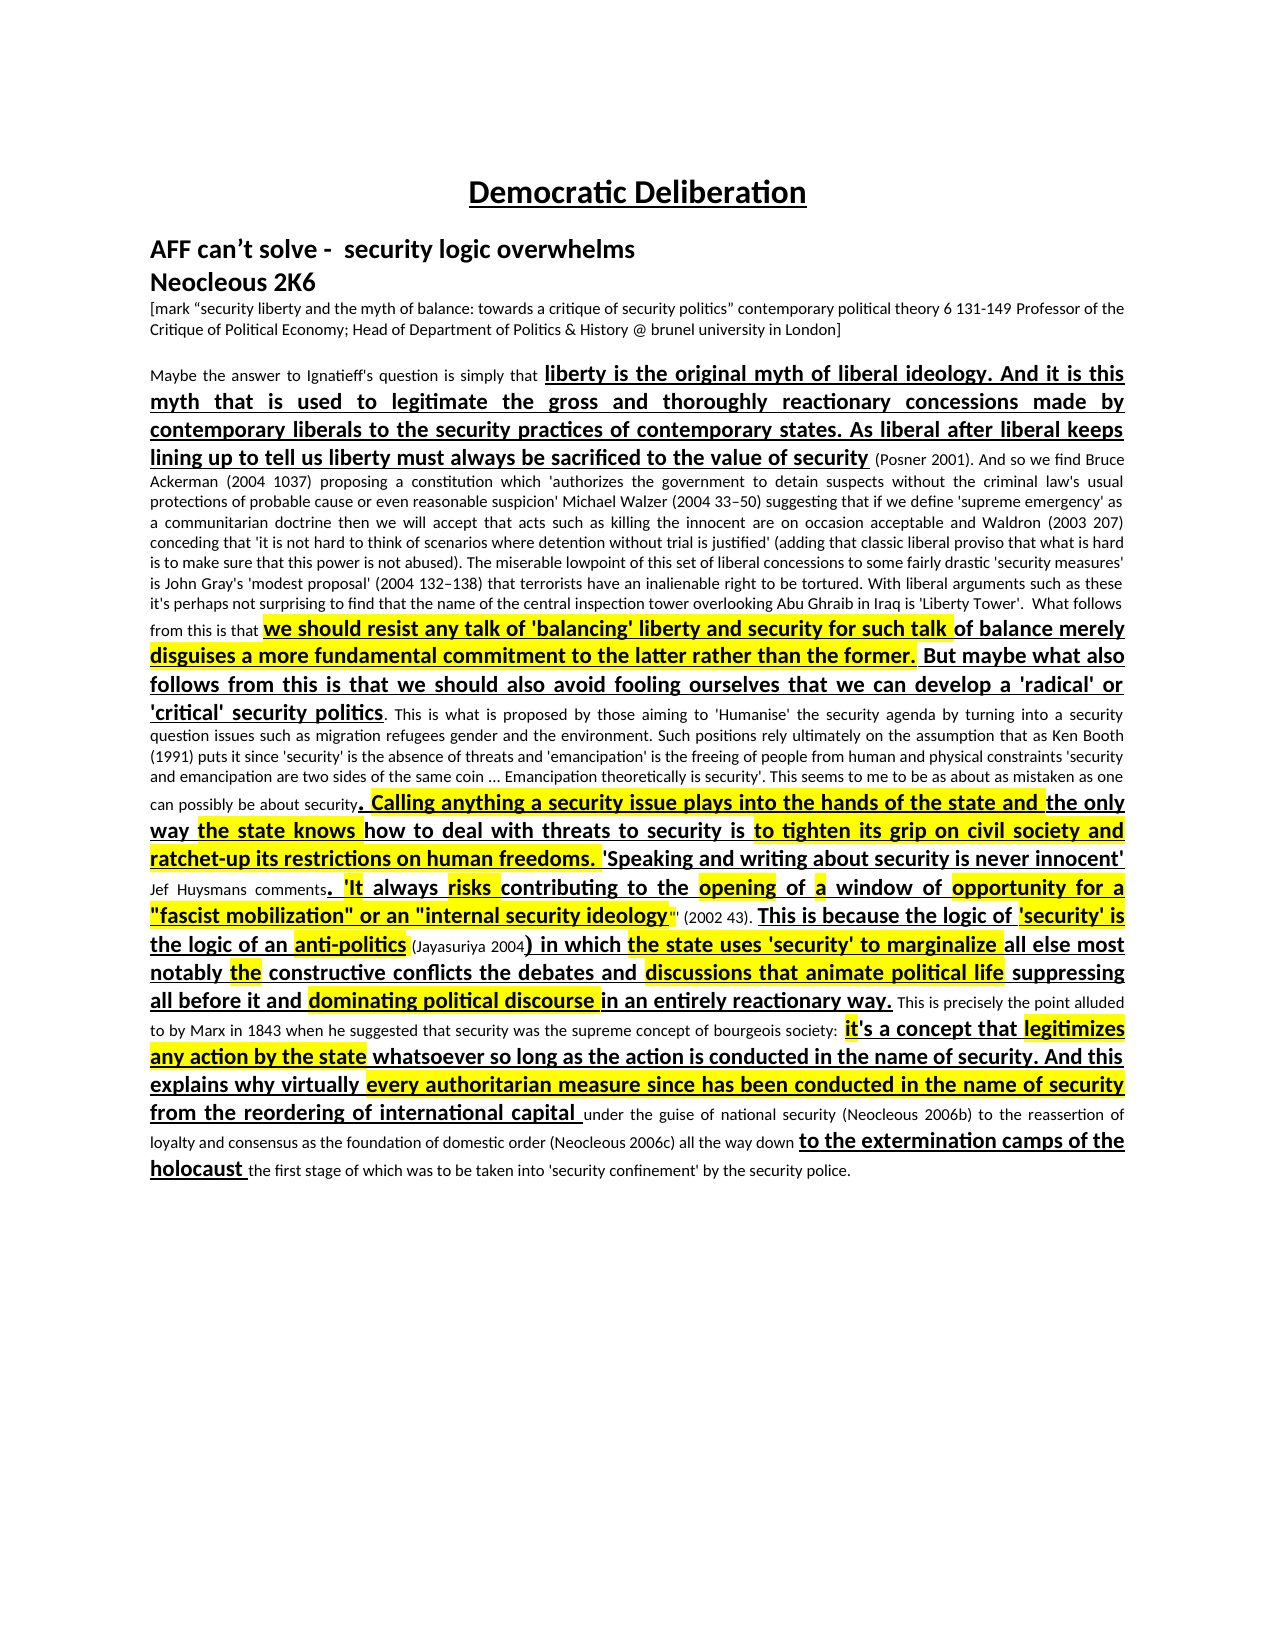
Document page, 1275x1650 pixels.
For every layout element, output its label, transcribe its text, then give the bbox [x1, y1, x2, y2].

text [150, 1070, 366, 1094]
text [mark “security liberty and the myth of balance: towards a critique of security politics” contemporary political theory 6 131-149 Professor of the Critique of Political Economy; Head of Department of Politics & History @ brunel university in London] [150, 298, 1125, 339]
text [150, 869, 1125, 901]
subtitle Democratic Deliberation [150, 171, 1125, 212]
text Neocleous 2K6 [150, 265, 1125, 298]
subtitle AFF can’t solve - security logic overwhelms [150, 232, 1125, 265]
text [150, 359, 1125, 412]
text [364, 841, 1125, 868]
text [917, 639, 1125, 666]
